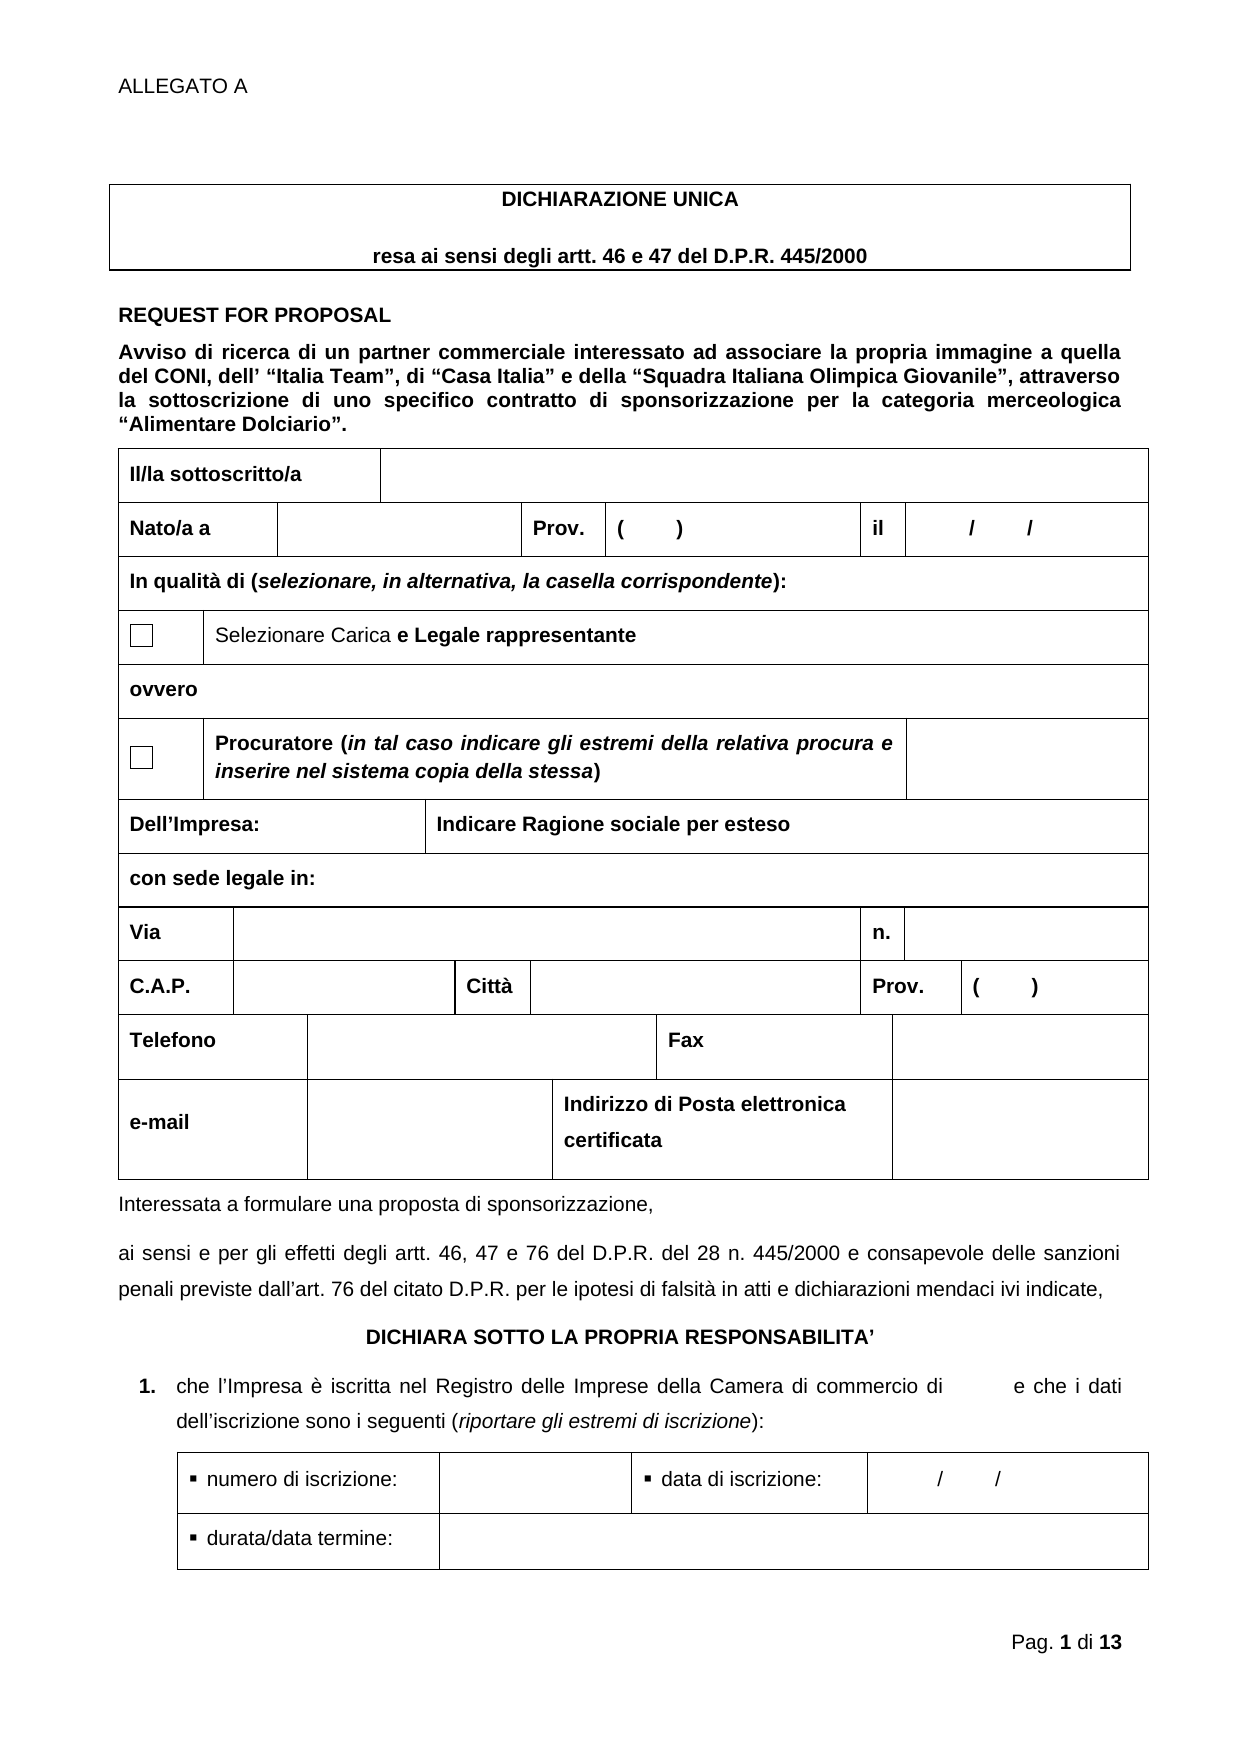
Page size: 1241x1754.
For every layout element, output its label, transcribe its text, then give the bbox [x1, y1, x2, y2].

table_cell Procuratore (in tal caso indicare gli estremi della relativa procura e inserire nel sistema copia della stessa) [204, 719, 906, 799]
table_cell Via [119, 908, 233, 960]
table_cell Telefono [119, 1015, 307, 1078]
table_cell Città [456, 961, 530, 1014]
table_cell e Legale rappresentante [204, 611, 1148, 663]
table_cell [531, 961, 860, 1014]
table_cell [308, 1080, 552, 1179]
table_cell [234, 908, 860, 960]
table_cell [278, 503, 521, 556]
text ai sensi e per gli effetti degli artt. 46, 47 e 76 del D.P.R. del 28 n. 445/2000 e consapevole delle sanzioni penali previste dall’art. 76 del citato D.P.R. per le ipotesi di falsità in atti e dichiarazioni mendaci ivi indicate, [118, 1241, 1122, 1301]
table_cell In qualità di (selezionare, in alternativa, la casella corrispondente): [119, 557, 1148, 610]
table_cell [308, 1015, 656, 1078]
table_cell [893, 1080, 1148, 1179]
table_cell [440, 1514, 1148, 1569]
table_cell Indicare Ragione sociale per esteso [426, 800, 1148, 853]
table_cell [907, 719, 1148, 799]
table_cell ( ) [606, 503, 860, 556]
table_cell Prov. [861, 961, 961, 1014]
table_cell ovvero [119, 665, 1148, 717]
table_cell Dell’Impresa: [119, 800, 425, 853]
table_header / / [868, 1453, 1148, 1513]
text Avviso di ricerca di un partner commerciale interessato ad associare la propria immagine a quella del CONI, dell’ “Italia Team”, di “Casa Italia” e della “Squadra Italiana Olimpica Giovanile”, attraverso la sottoscrizione di uno specifico contratto di sponsorizzazione per la categoria merceologica “Alimentare Dolciario”. [118, 340, 1122, 436]
text REQUEST FOR PROPOSAL [118, 303, 1122, 327]
table_cell [234, 961, 454, 1014]
table_header [440, 1453, 631, 1513]
list che l’Impresa è iscritta nel Registro delle Imprese della Camera di commercio di e che i dati dell’iscrizione sono i seguenti (riportare gli estremi di iscrizione): [139, 1373, 1122, 1433]
table_header numero di iscrizione: [178, 1453, 439, 1513]
text DICHIARA SOTTO LA PROPRIA RESPONSABILITA’ [118, 1325, 1122, 1349]
table_cell [119, 719, 203, 799]
table_cell n. [861, 908, 904, 960]
table_cell il [861, 503, 905, 556]
table_cell C.A.P. [119, 961, 233, 1014]
table_cell Fax [657, 1015, 892, 1078]
table_header data di iscrizione: [632, 1453, 867, 1513]
table_header Il/la sottoscritto/a [119, 449, 380, 502]
table_header [381, 449, 1148, 502]
table_cell [893, 1015, 1148, 1078]
table_cell Indirizzo di Posta elettronica certificata [553, 1080, 892, 1179]
table_cell / / [906, 503, 1148, 556]
text Interessata a formulare una proposta di sponsorizzazione, [118, 1192, 1122, 1216]
table_cell ( ) [962, 961, 1148, 1014]
table_cell [119, 611, 203, 663]
table_cell [905, 908, 1148, 960]
text DICHIARAZIONE UNICA [110, 185, 1130, 211]
text resa ai sensi degli artt. 46 e 47 del D.P.R. 445/2000 [110, 240, 1130, 269]
table_cell e-mail [119, 1080, 307, 1179]
table_cell Nato/a a [119, 503, 277, 556]
table_cell con sede legale in: [119, 854, 1148, 906]
table_cell Prov. [522, 503, 605, 556]
table_cell durata/data termine: [178, 1514, 439, 1569]
